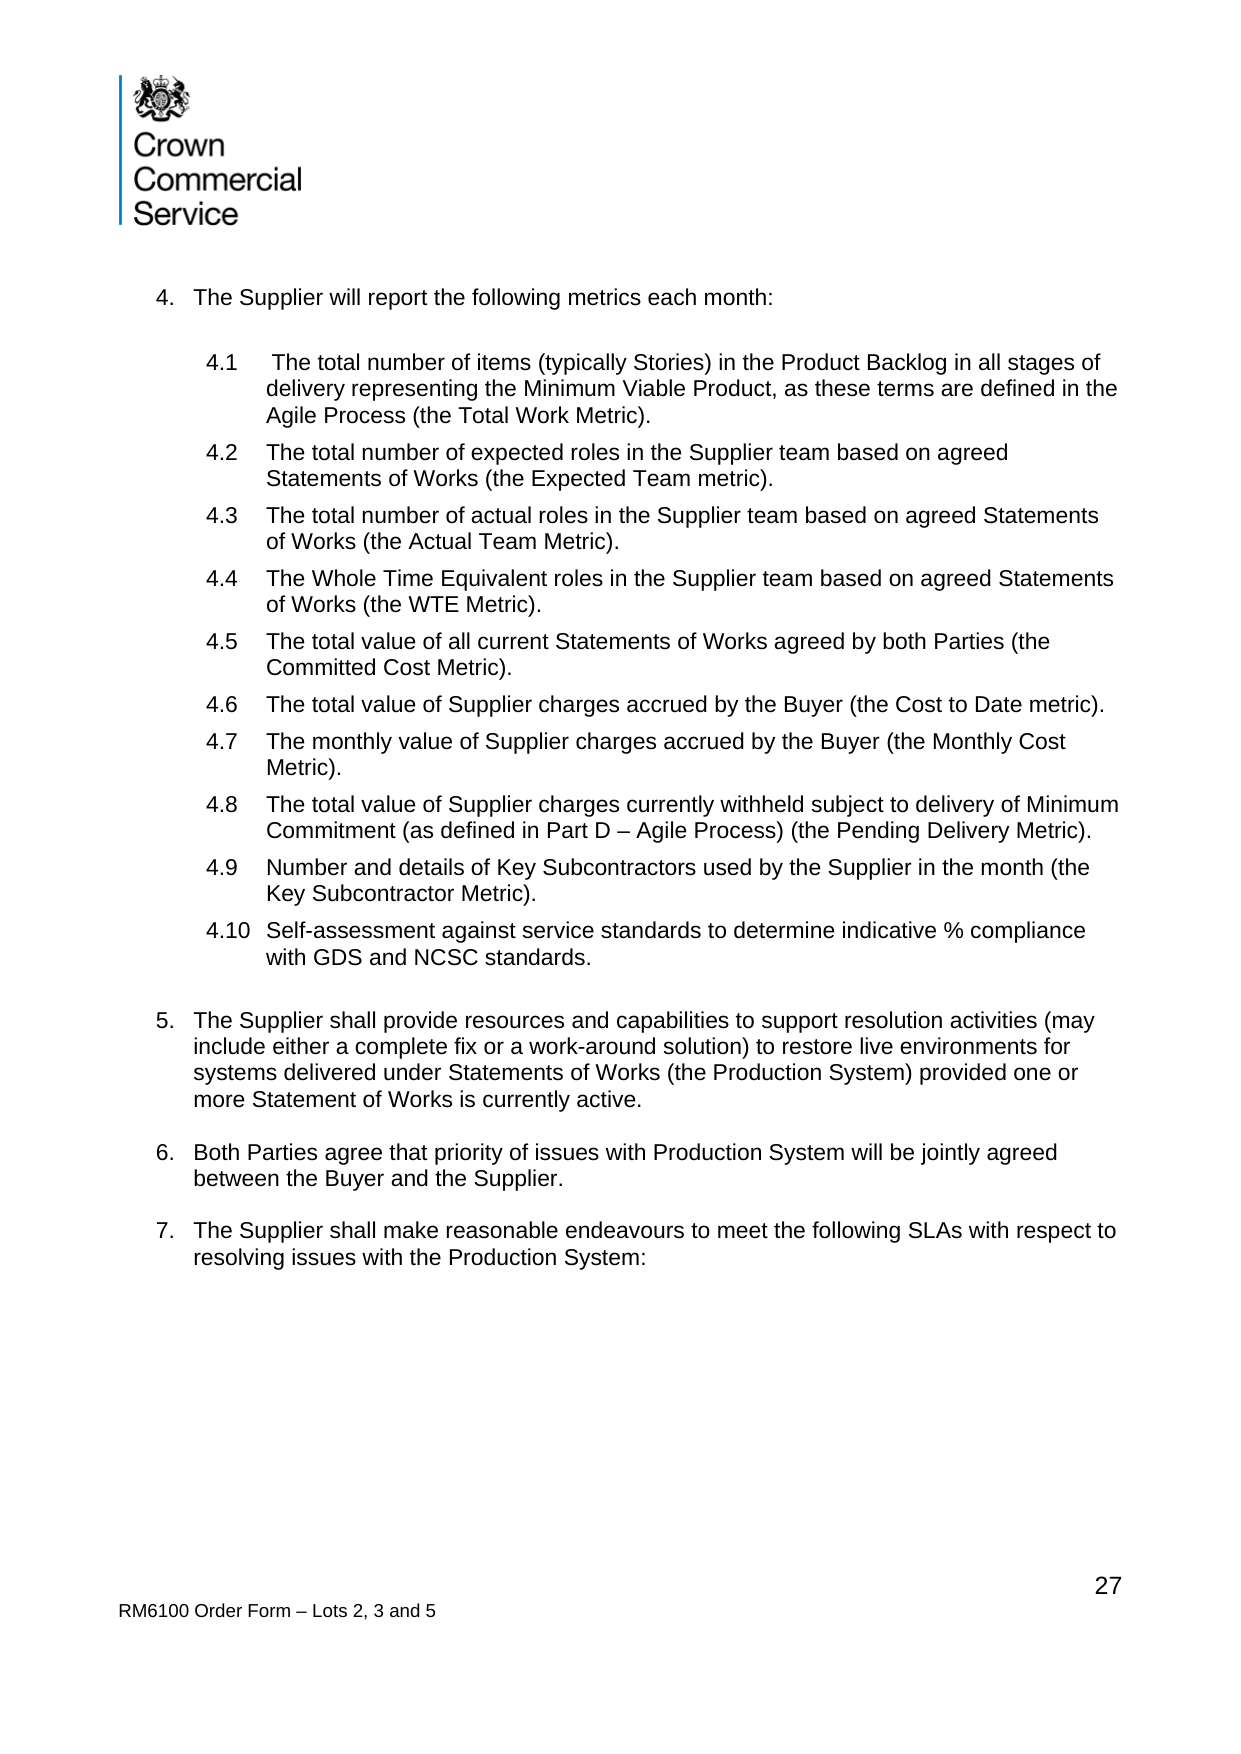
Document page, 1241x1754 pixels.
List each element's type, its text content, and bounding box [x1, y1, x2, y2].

list The total number of items (typically Stories) in the Product Backlog in all stages of delivery representing the Minimum Viable Product, as these terms are defined in the Agile Process (the Total Work Metric). [206, 349, 1122, 428]
list The total value of Supplier charges currently withheld subject to delivery of Minimum Commitment (as defined in Part D – Agile Process) (the Pending Delivery Metric). [206, 791, 1122, 844]
list The total number of actual roles in the Supplier team based on agreed Statements of Works (the Actual Team Metric). [206, 502, 1122, 554]
list The Supplier will report the following metrics each month: [156, 283, 1122, 310]
list The total value of all current Statements of Works agreed by both Parties (the Committed Cost Metric). [206, 628, 1122, 681]
list Self-assessment against service standards to determine indicative % compliance with GDS and NCSC standards. [206, 917, 1122, 970]
list Both Parties agree that priority of issues with Production System will be jointly agreed between the Buyer and the Supplier. [156, 1138, 1122, 1191]
list The Supplier shall make reasonable endeavours to meet the following SLAs with respect to resolving issues with the Production System: [156, 1217, 1122, 1270]
list The Whole Time Equivalent roles in the Supplier team based on agreed Statements of Works (the WTE Metric). [206, 565, 1122, 617]
picture [118, 75, 302, 226]
list The monthly value of Supplier charges accrued by the Buyer (the Monthly Cost Metric). [206, 728, 1122, 781]
list The total value of Supplier charges accrued by the Buyer (the Cost to Date metric). [206, 691, 1122, 717]
list The total number of expected roles in the Supplier team based on agreed Statements of Works (the Expected Team metric). [206, 438, 1122, 491]
list The Supplier shall provide resources and capabilities to support resolution activities (may include either a complete fix or a work-around solution) to restore live environments for systems delivered under Statements of Works (the Production System) provided one or more Statement of Works is currently active. [156, 1007, 1122, 1112]
list Number and details of Key Subcontractors used by the Supplier in the month (the Key Subcontractor Metric). [206, 854, 1122, 907]
